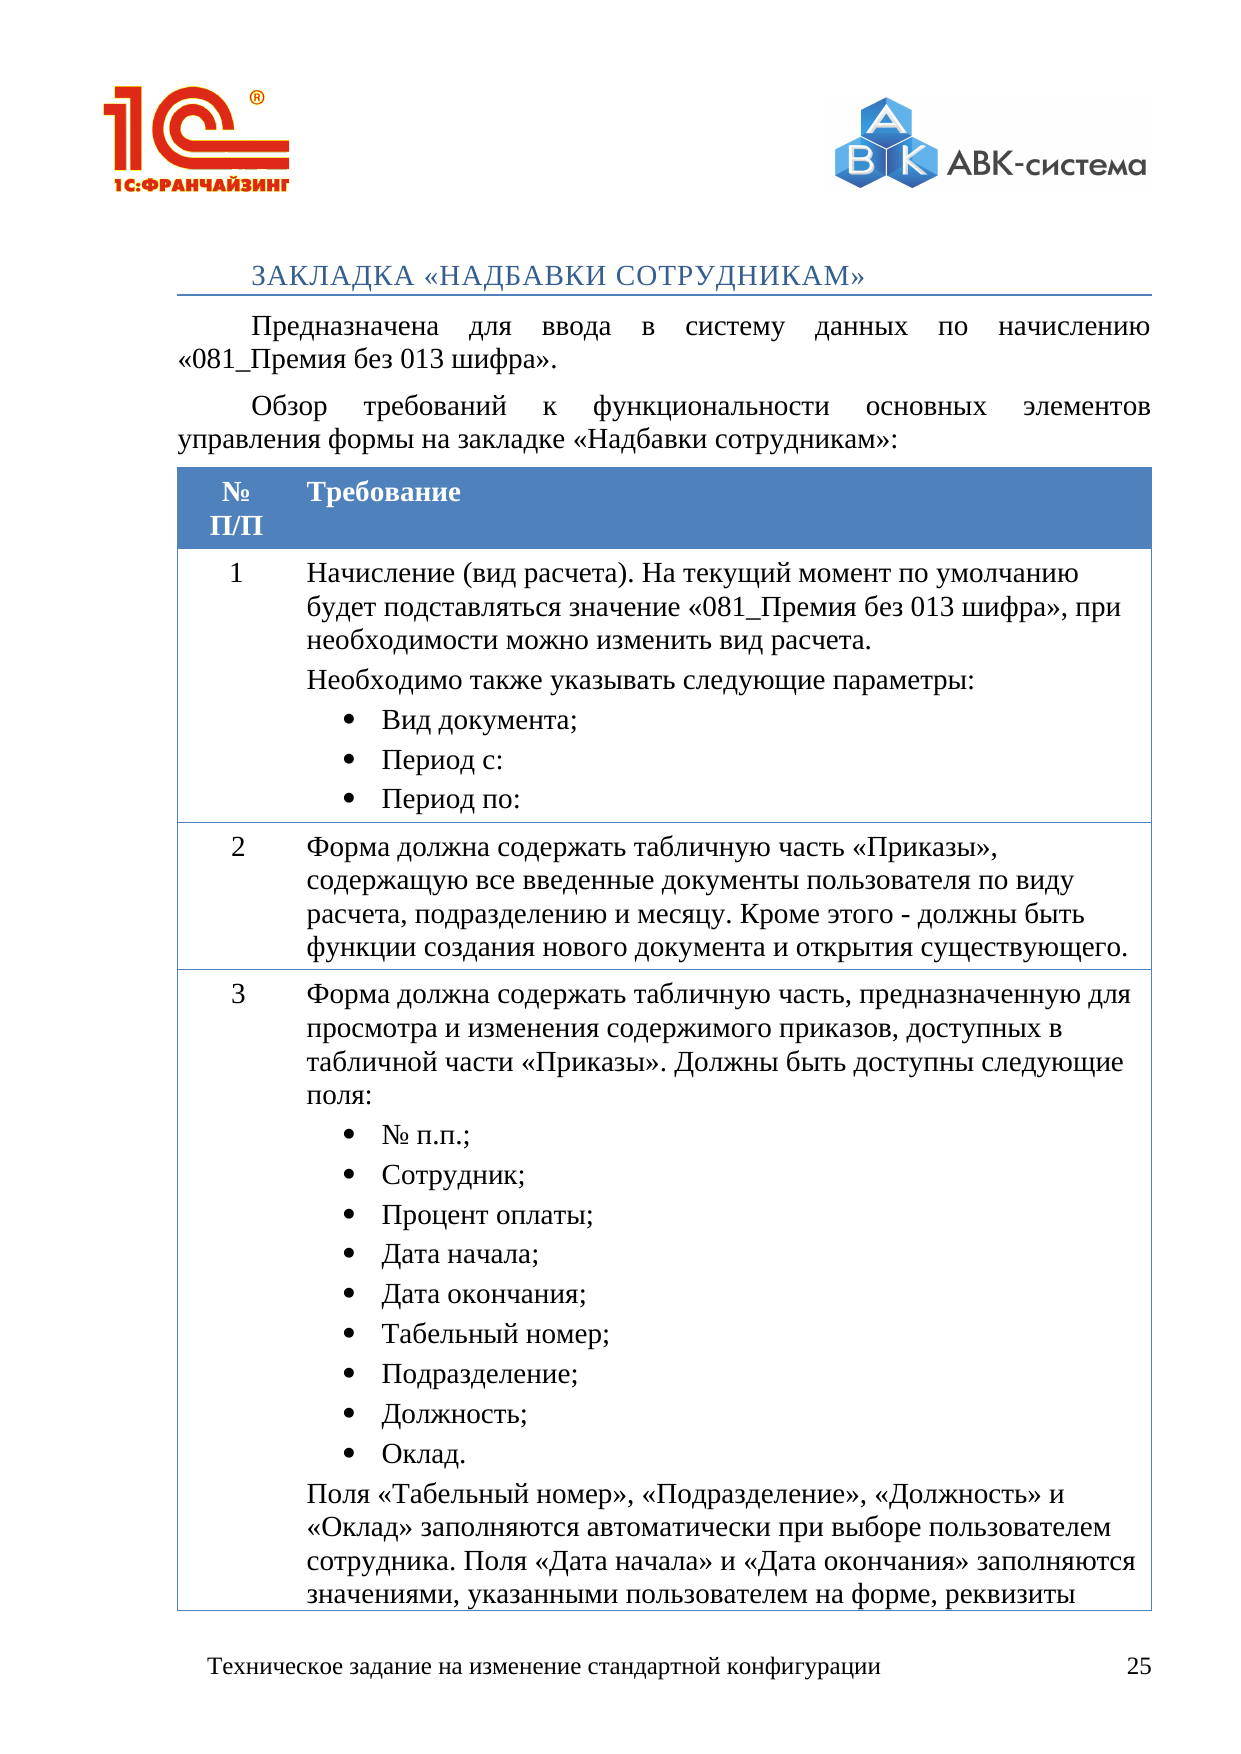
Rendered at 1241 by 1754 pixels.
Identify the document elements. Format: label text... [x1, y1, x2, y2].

subtitle Закладка «Надбавки сотрудникам» [177, 258, 1152, 294]
table_cell 1 [178, 549, 295, 822]
picture [103, 86, 290, 192]
table_cell 2 [178, 823, 295, 969]
table_header Требование [295, 468, 1151, 548]
table_cell Форма должна содержать табличную часть «Приказы», содержащую все введенные документы пользователя по виду расчета, подразделению и месяцу. Кроме этого - должны быть функции создания нового документа и открытия существующего. [295, 823, 1151, 969]
table_header № П/П [178, 468, 295, 548]
table_cell Начисление (вид расчета). На текущий момент по умолчанию будет подставляться значение «081_Премия без 013 шифра», при необходимости можно изменить вид расчета. Необходимо также указывать следующие параметры: Вид документа; Период с: Период по: [295, 549, 1151, 822]
table_cell 3 [178, 970, 295, 1610]
picture [826, 93, 1152, 192]
text Обзор требований к функциональности основных элементов управления формы на закладке «Надбавки сотрудникам»: [177, 388, 1152, 455]
text Предназначена для ввода в систему данных по начислению «081_Премия без 013 шифра». [177, 308, 1152, 375]
